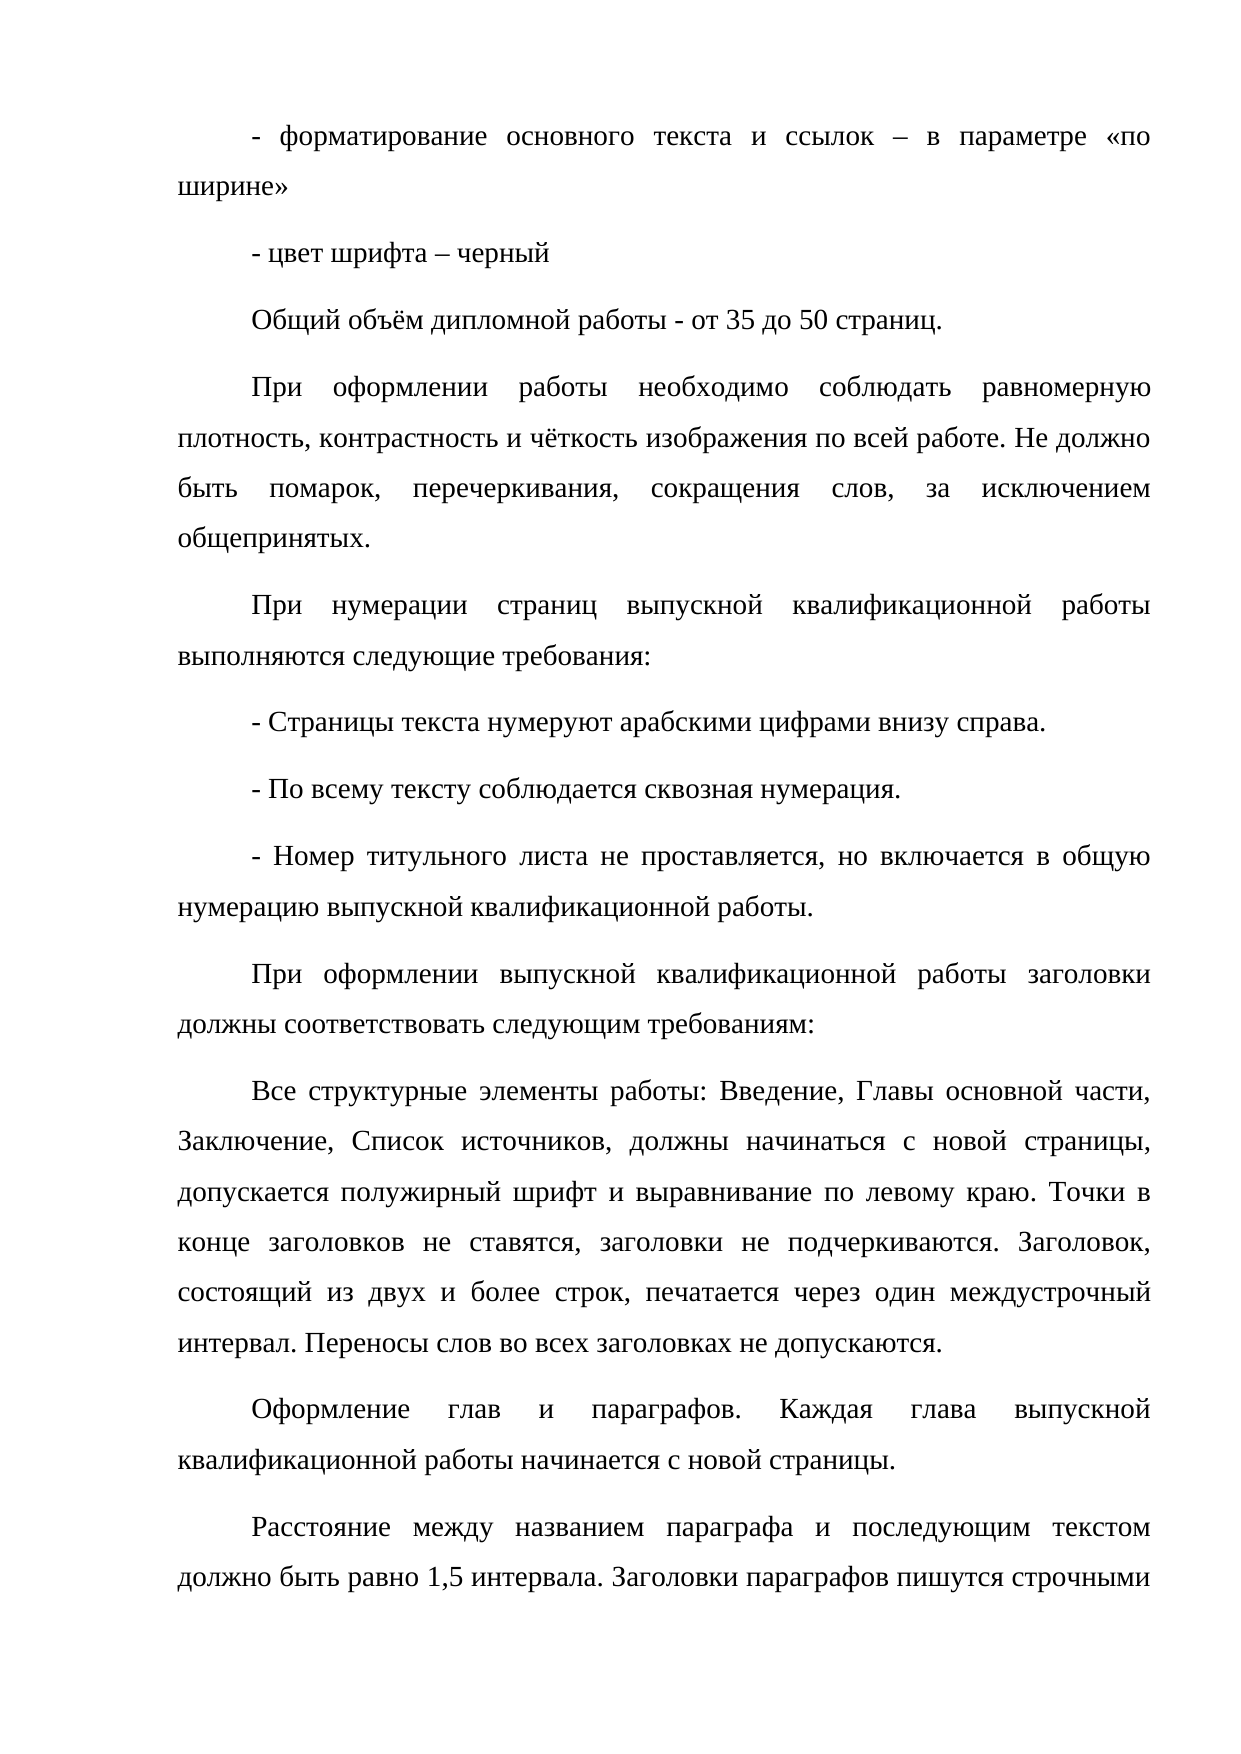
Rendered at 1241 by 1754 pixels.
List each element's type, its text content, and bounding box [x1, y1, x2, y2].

text - Номер титульного листа не проставляется, но включается в общую нумерацию выпускной квалификационной работы. [177, 838, 1152, 922]
text - форматирование основного текста и ссылок – в параметре «по ширине» [177, 118, 1152, 202]
text - цвет шрифта – черный [177, 235, 1152, 269]
text Все структурные элементы работы: Введение, Главы основной части, Заключение, Список источников, должны начинаться с новой страницы, допускается полужирный шрифт и выравнивание по левому краю. Точки в конце заголовков не ставятся, заголовки не подчеркиваются. Заголовок, состоящий из двух и более строк, печатается через один междустрочный интервал. Переносы слов во всех заголовках не допускаются. [177, 1073, 1152, 1358]
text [177, 1509, 1152, 1593]
text При оформлении работы необходимо соблюдать равномерную плотность, контрастность и чёткость изображения по всей работе. Не должно быть помарок, перечеркивания, сокращения слов, за исключением общепринятых. [177, 369, 1152, 554]
text Общий объём дипломной работы - от 35 до 50 страниц. [177, 302, 1152, 336]
text При оформлении выпускной квалификационной работы заголовки должны соответствовать следующим требованиям: [177, 956, 1152, 1040]
text Оформление глав и параграфов. Каждая глава выпускной квалификационной работы начинается с новой страницы. [177, 1392, 1152, 1476]
text - Страницы текста нумеруют арабскими цифрами внизу справа. [177, 704, 1152, 738]
text При нумерации страниц выпускной квалификационной работы выполняются следующие требования: [177, 587, 1152, 671]
text - По всему тексту соблюдается сквозная нумерация. [177, 772, 1152, 805]
